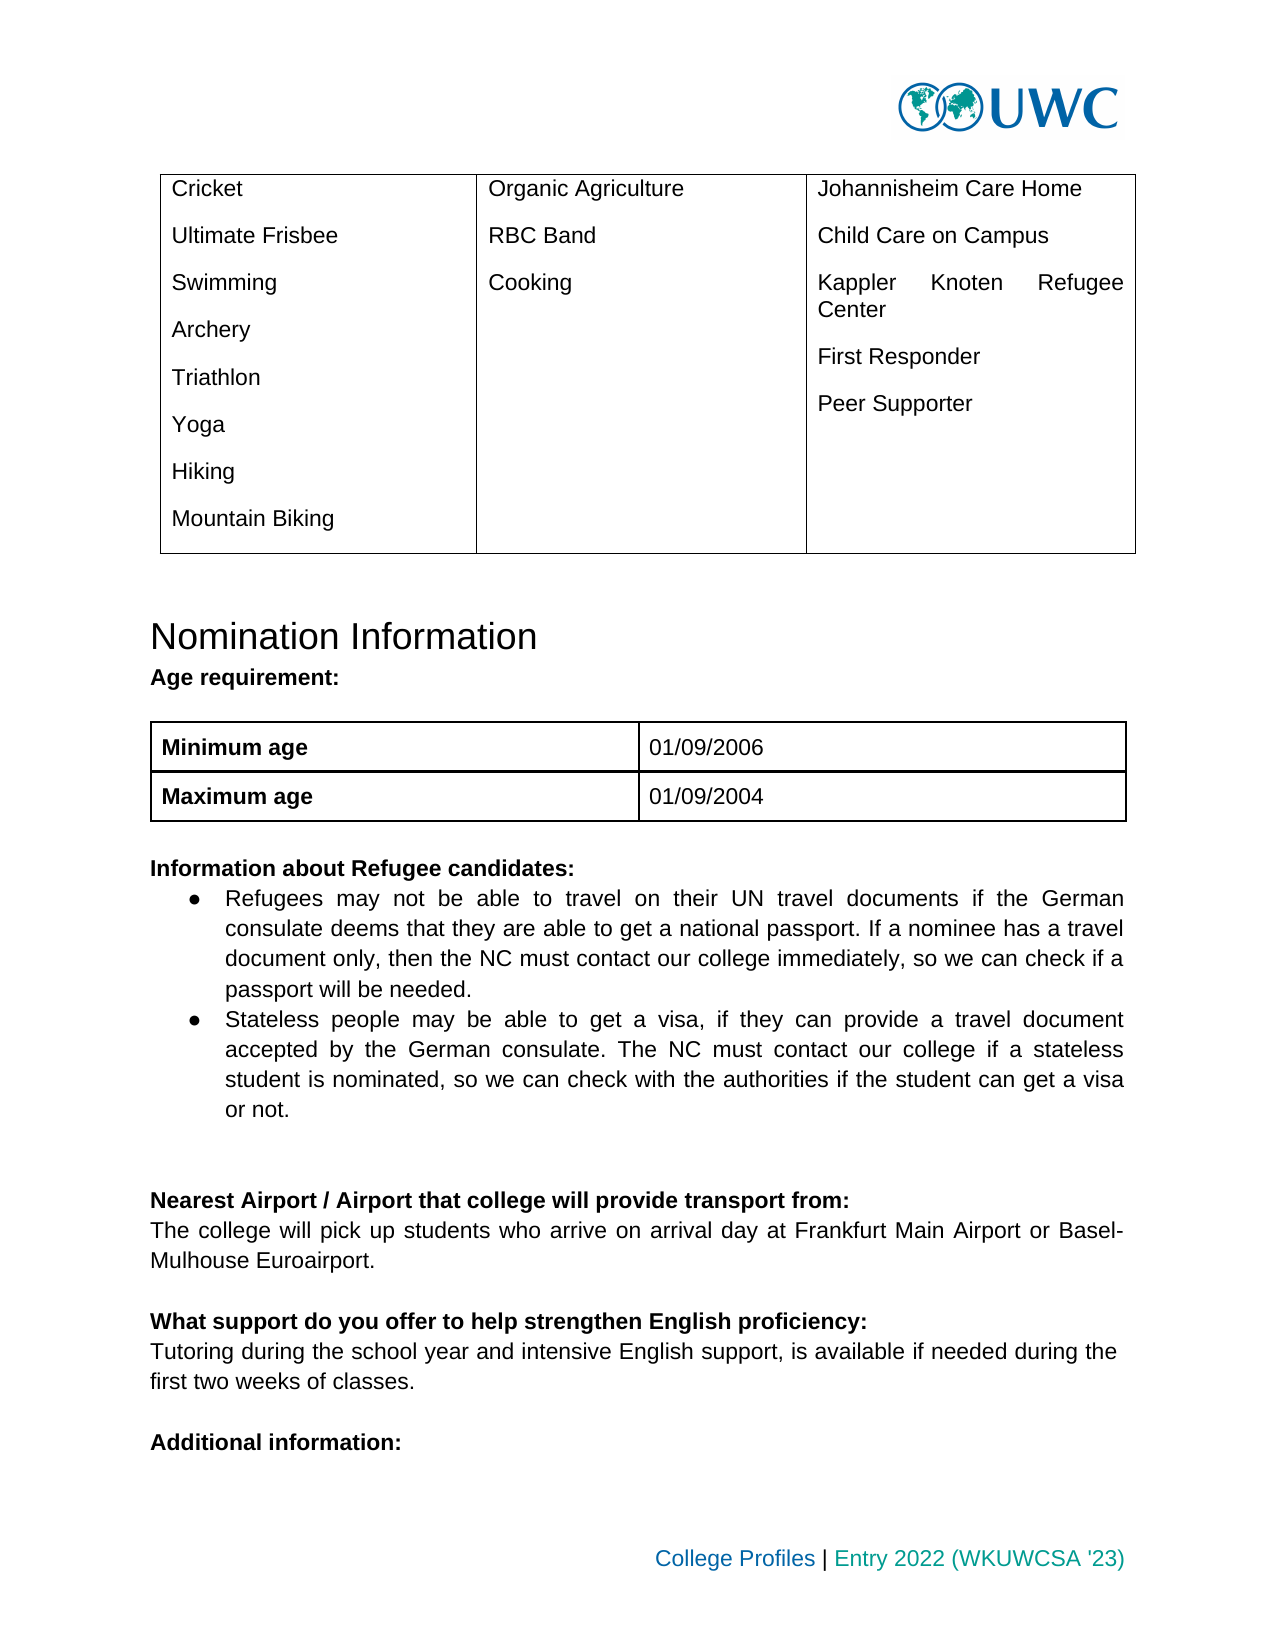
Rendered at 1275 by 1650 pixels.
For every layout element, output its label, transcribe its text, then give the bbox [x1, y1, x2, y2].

table_cell Adopt a Creek Tafel Food Market Johannisheim Care Home Child Care on Campus Kappler Knoten Refugee Center First Responder Peer Supporter [807, 175, 1135, 552]
text Age requirement: [150, 663, 1125, 690]
text Nearest Airport / Airport that college will provide transport from: [150, 1187, 1125, 1213]
text Nomination Information [150, 614, 1125, 657]
list Refugees may not be able to travel on their UN travel documents if the German consulate deems that they are able to get a national passport. If a nominee has a travel document only, then the NC must contact our college immediately, so we can check if a passport will be needed. [187, 885, 1125, 1002]
table_header Minimum age [152, 723, 638, 770]
text Additional information: [150, 1429, 1125, 1455]
table_cell Maximum age [152, 773, 638, 820]
table_cell Football Basketball Cricket Ultimate Frisbee Swimming Archery Triathlon Yoga Hiking Mountain Biking [161, 175, 476, 552]
list Stateless people may be able to get a visa, if they can provide a travel document accepted by the German consulate. The NC must contact our college if a stateless student is nominated, so we can check with the authorities if the student can get a visa or not. [187, 1006, 1125, 1123]
table_cell Bollywood Dance Gardening Organic Agriculture RBC Band Cooking [477, 175, 806, 552]
table_header 01/09/2006 [640, 723, 1125, 770]
table_cell 01/09/2004 [640, 773, 1125, 820]
text Information about Refugee candidates: [150, 855, 1125, 881]
picture [890, 75, 1125, 140]
text The college will pick up students who arrive on arrival day at Frankfurt Main Airport or Basel-Mulhouse Euroairport. [150, 1217, 1125, 1274]
text Tutoring​ ​during​ ​the​ ​school​ ​year​ ​and intensive​ ​English​ ​support​, is available ​if​ ​needed​ ​during​ ​the​ ​first​ ​two​ ​weeks​ ​of​ ​classes. [150, 1338, 1125, 1395]
text What support do you offer to help strengthen English proficiency: [150, 1308, 1125, 1334]
